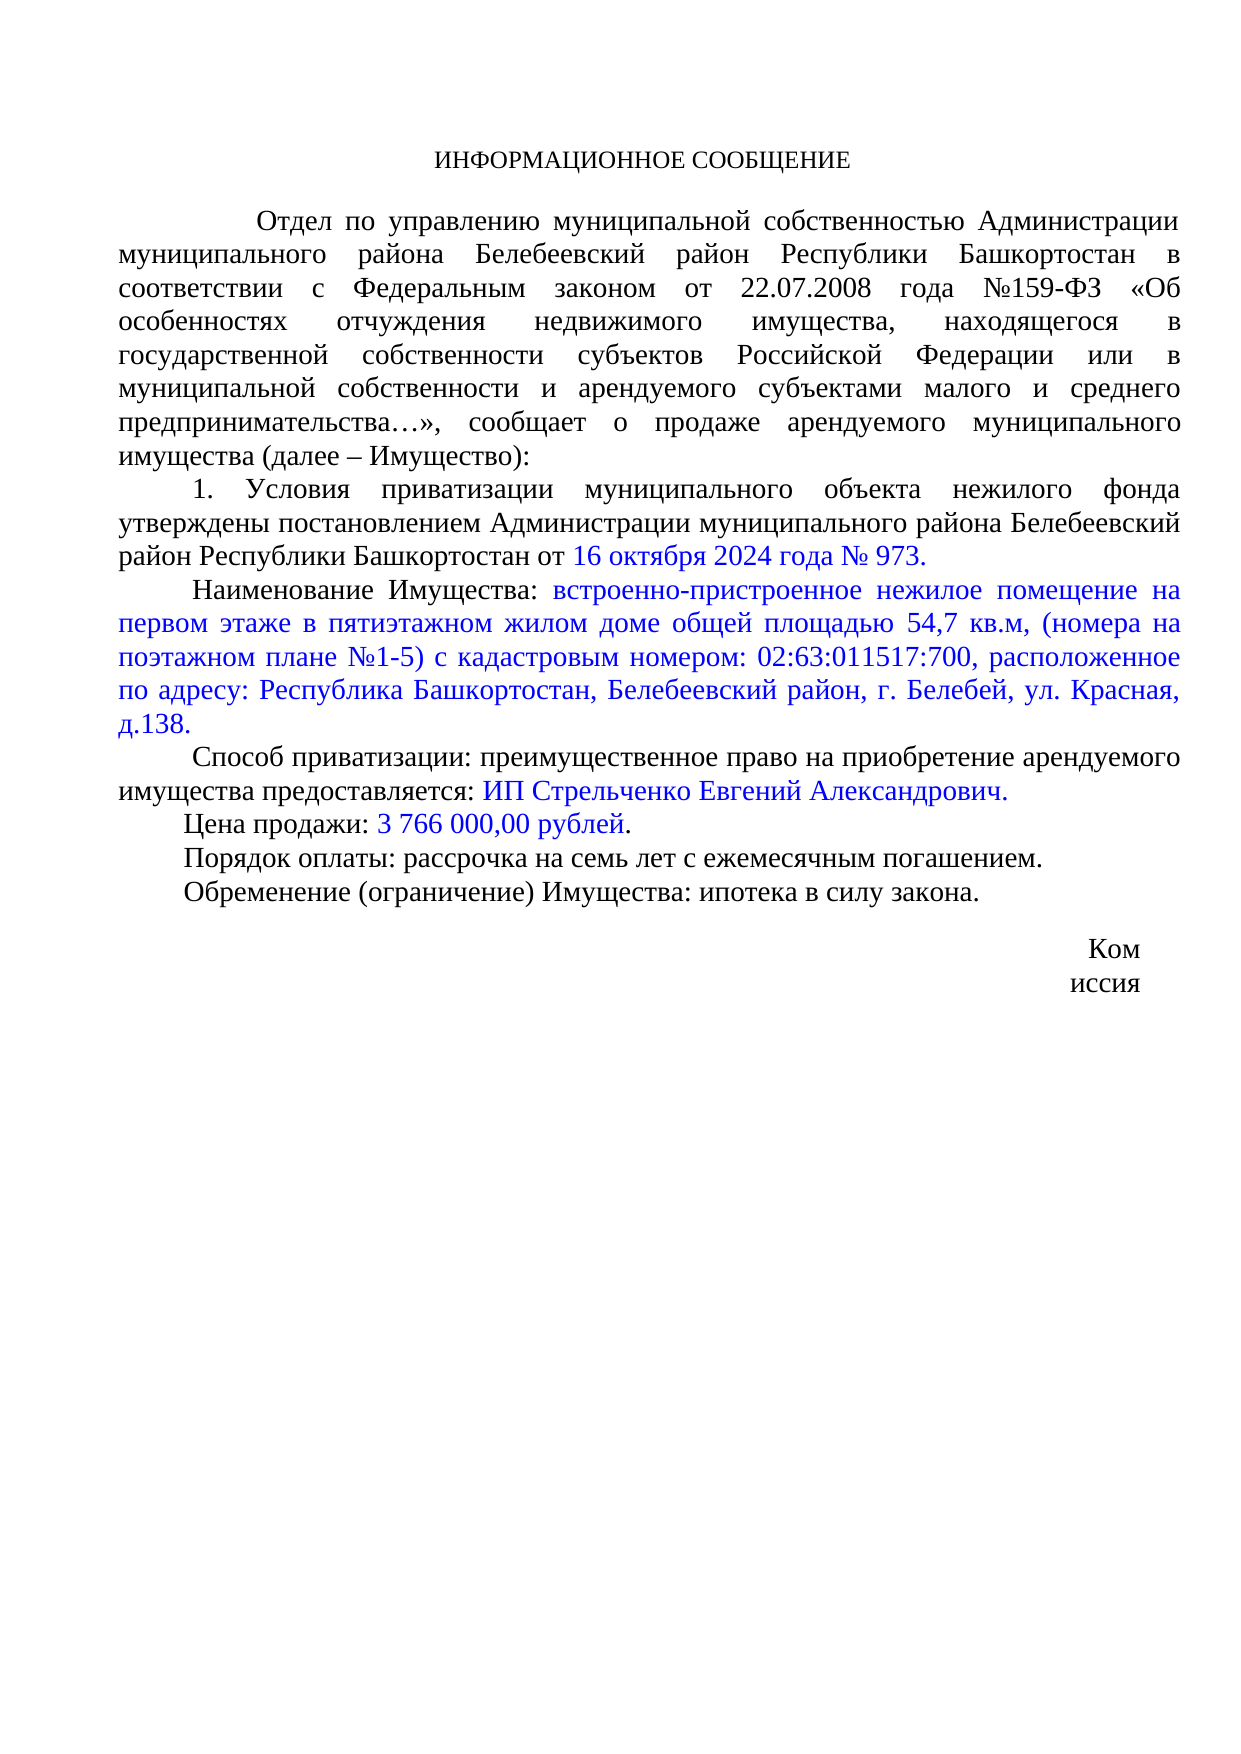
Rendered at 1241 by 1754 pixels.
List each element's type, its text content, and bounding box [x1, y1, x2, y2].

text Комиссия [70, 931, 1140, 998]
text Отдел по управлению муниципальной собственностью Администрации муниципального района Белебеевский район Республики Башкортостан в соответствии с Федеральным законом от 22.07.2008 года №159-ФЗ «Об особенностях отчуждения недвижимого имущества, находящегося в государственной собственности субъектов Российской Федерации или в муниципальной собственности и арендуемого субъектами малого и среднего предпринимательства…», сообщает о продаже арендуемого муниципального имущества (далее – Имущество): [88, 203, 1181, 471]
text Порядок оплаты: рассрочка на семь лет с ежемесячным погашением. [88, 840, 1181, 874]
text ИНФОРМАЦИОННОЕ СООБЩЕНИЕ [118, 145, 1167, 174]
text 1. Условия приватизации муниципального объекта нежилого фонда утверждены постановлением Администрации муниципального района Белебеевский район Республики Башкортостан от 16 октября 2024 года № 973. [88, 471, 1181, 572]
text Способ приватизации: преимущественное право на приобретение арендуемого имущества предоставляется: ИП Стрельченко Евгений Александрович. [88, 739, 1181, 807]
text Цена продажи: 3 766 000,00 рублей. [74, 807, 1181, 840]
text Наименование Имущества: встроенно-пристроенное нежилое помещение на первом этаже в пятиэтажном жилом доме общей площадью 54,7 кв.м, (номера на поэтажном плане №1-5) с кадастровым номером: 02:63:011517:700, расположенное по адресу: Республика Башкортостан, Белебеевский район, г. Белебей, ул. Красная, д.138. [88, 572, 1181, 739]
text Обременение (ограничение) Имущества: ипотека в силу закона. [88, 874, 1181, 907]
